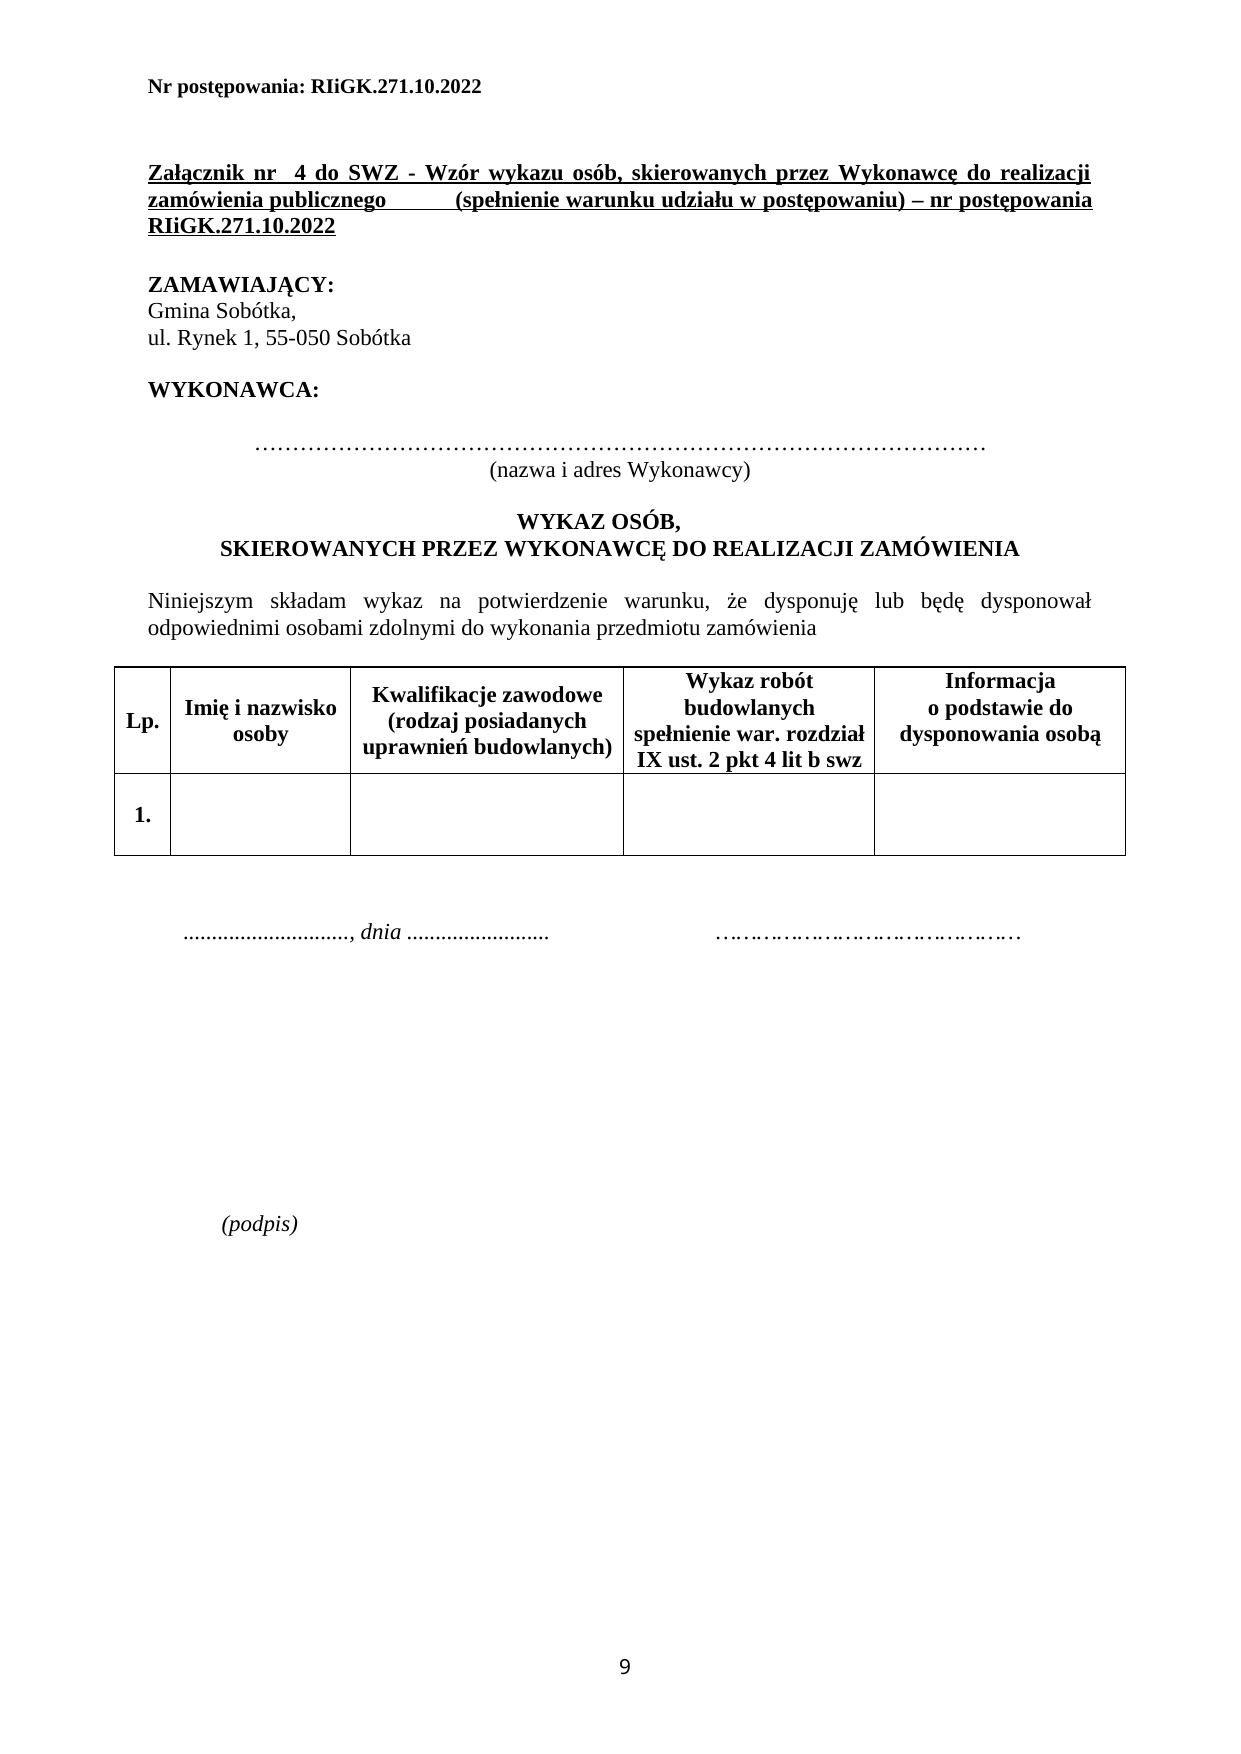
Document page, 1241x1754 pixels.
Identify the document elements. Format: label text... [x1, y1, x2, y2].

text WYKONAWCA: [148, 377, 1092, 403]
table_cell [624, 774, 874, 854]
table_header Imię i nazwisko osoby [171, 668, 350, 773]
text (nazwa i adres Wykonawcy) [148, 456, 1092, 482]
table_header Informacja o podstawie do dysponowania osobą [875, 668, 1125, 773]
text Załącznik nr 4 do SWZ - Wzór wykazu osób, skierowanych przez Wykonawcę do realizacji zamówienia publicznego (spełnienie warunku udziału w postępowaniu) – nr postępowania RIiGK.271.10.2022 [148, 159, 1092, 209]
table_header Lp. [115, 668, 170, 773]
text ............................., dnia ......................... ……………………………………… [177, 918, 1092, 944]
text (podpis) [148, 971, 1092, 1237]
text Gmina Sobótka, [148, 297, 1092, 324]
table_header Wykaz robót budowlanych spełnienie war. rozdział IX ust. 2 pkt 4 lit b swz [624, 668, 874, 773]
text skierowanych przez wykonawcę do realizacji zamówienia [148, 535, 1092, 561]
table_header Kwalifikacje zawodowe (rodzaj posiadanych uprawnień budowlanych) [351, 668, 623, 773]
table_cell [171, 774, 350, 854]
text ZAMAWIAJĄCY: [148, 271, 1092, 297]
table_cell [875, 774, 1125, 854]
text wykaz osób, [443, 508, 1092, 535]
table_cell 1. [115, 774, 170, 854]
text ul. Rynek 1, 55-050 Sobótka [148, 324, 1092, 350]
text …………………………………………………………………………………… [148, 429, 1092, 456]
text Załącznik nr 4 do SWZ - Wzór wykazu osób, skierowanych przez Wykonawcę do realizacji zamówienia publicznego (spełnienie warunku udziału w postępowaniu) – nr postępowania RIiGK.271.10.2022 [148, 210, 1092, 238]
table_cell [351, 774, 623, 854]
text Niniejszym składam wykaz na potwierdzenie warunku, że dysponuję lub będę dysponował odpowiednimi osobami zdolnymi do wykonania przedmiotu zamówienia [148, 587, 1092, 640]
